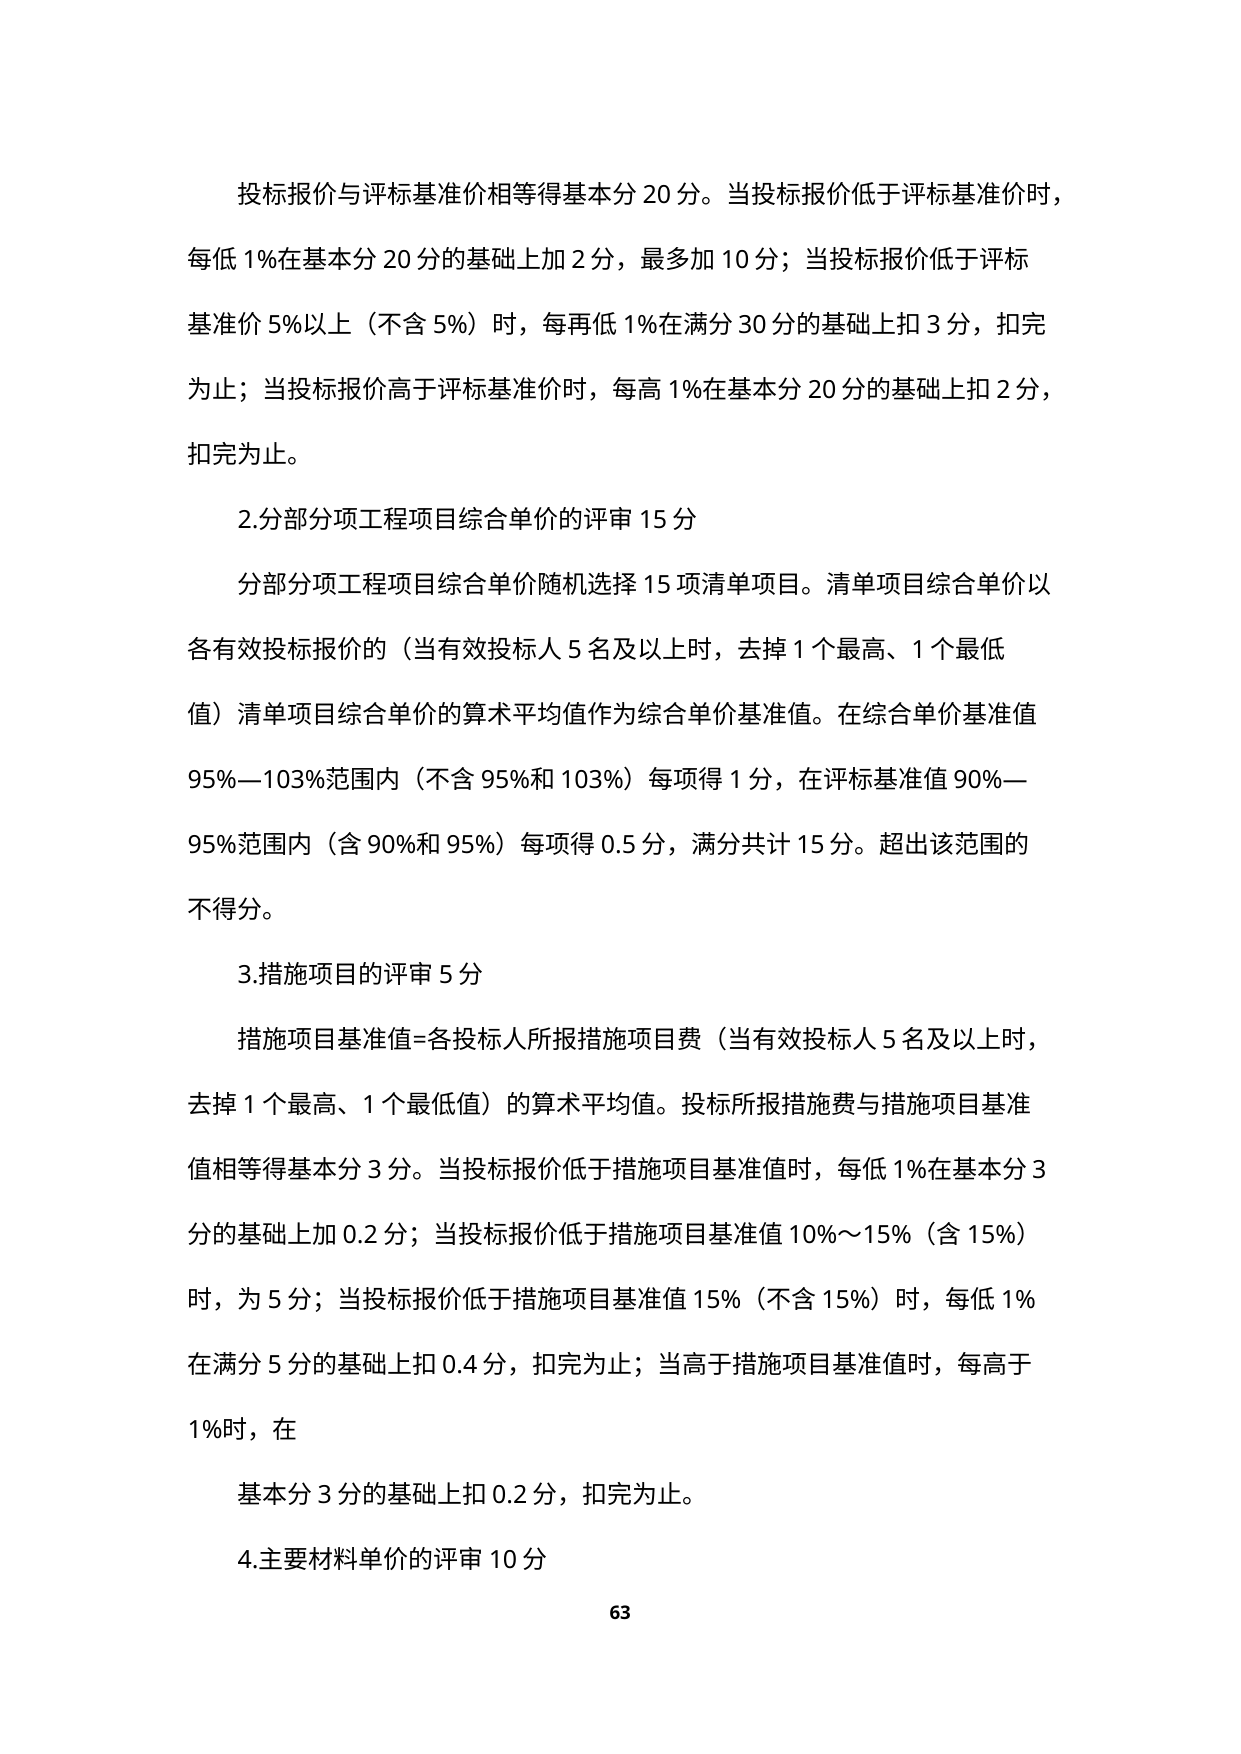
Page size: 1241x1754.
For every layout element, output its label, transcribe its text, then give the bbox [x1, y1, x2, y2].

text 投标报价与评标基准价相等得基本分20分。当投标报价低于评标基准价时，每低1%在基本分20分的基础上加2分，最多加10分；当投标报价低于评标基准价5%以上（不含5%）时，每再低1%在满分30分的基础上扣3分，扣完为止；当投标报价高于评标基准价时，每高1%在基本分20分的基础上扣2分，扣完为止。 [187, 160, 1053, 485]
text 2.分部分项工程项目综合单价的评审15分 [187, 485, 1053, 550]
text 基本分3分的基础上扣0.2分，扣完为止。 [187, 1460, 1053, 1525]
text 措施项目基准值=各投标人所报措施项目费（当有效投标人5名及以上时，去掉1个最高、1个最低值）的算术平均值。投标所报措施费与措施项目基准值相等得基本分3分。当投标报价低于措施项目基准值时，每低1%在基本分3分的基础上加0.2分；当投标报价低于措施项目基准值10%～15%（含15%）时，为5分；当投标报价低于措施项目基准值15%（不含15%）时，每低1%在满分5分的基础上扣0.4分，扣完为止；当高于措施项目基准值时，每高于1%时，在 [187, 1005, 1053, 1460]
text 4.主要材料单价的评审10分 [187, 1525, 1053, 1590]
text 3.措施项目的评审5分 [187, 940, 1053, 1005]
text 分部分项工程项目综合单价随机选择15项清单项目。清单项目综合单价以各有效投标报价的（当有效投标人5名及以上时，去掉1个最高、1个最低值）清单项目综合单价的算术平均值作为综合单价基准值。在综合单价基准值95%—103%范围内（不含95%和103%）每项得1分，在评标基准值90%—95%范围内（含90%和95%）每项得0.5分，满分共计15分。超出该范围的不得分。 [187, 550, 1053, 940]
